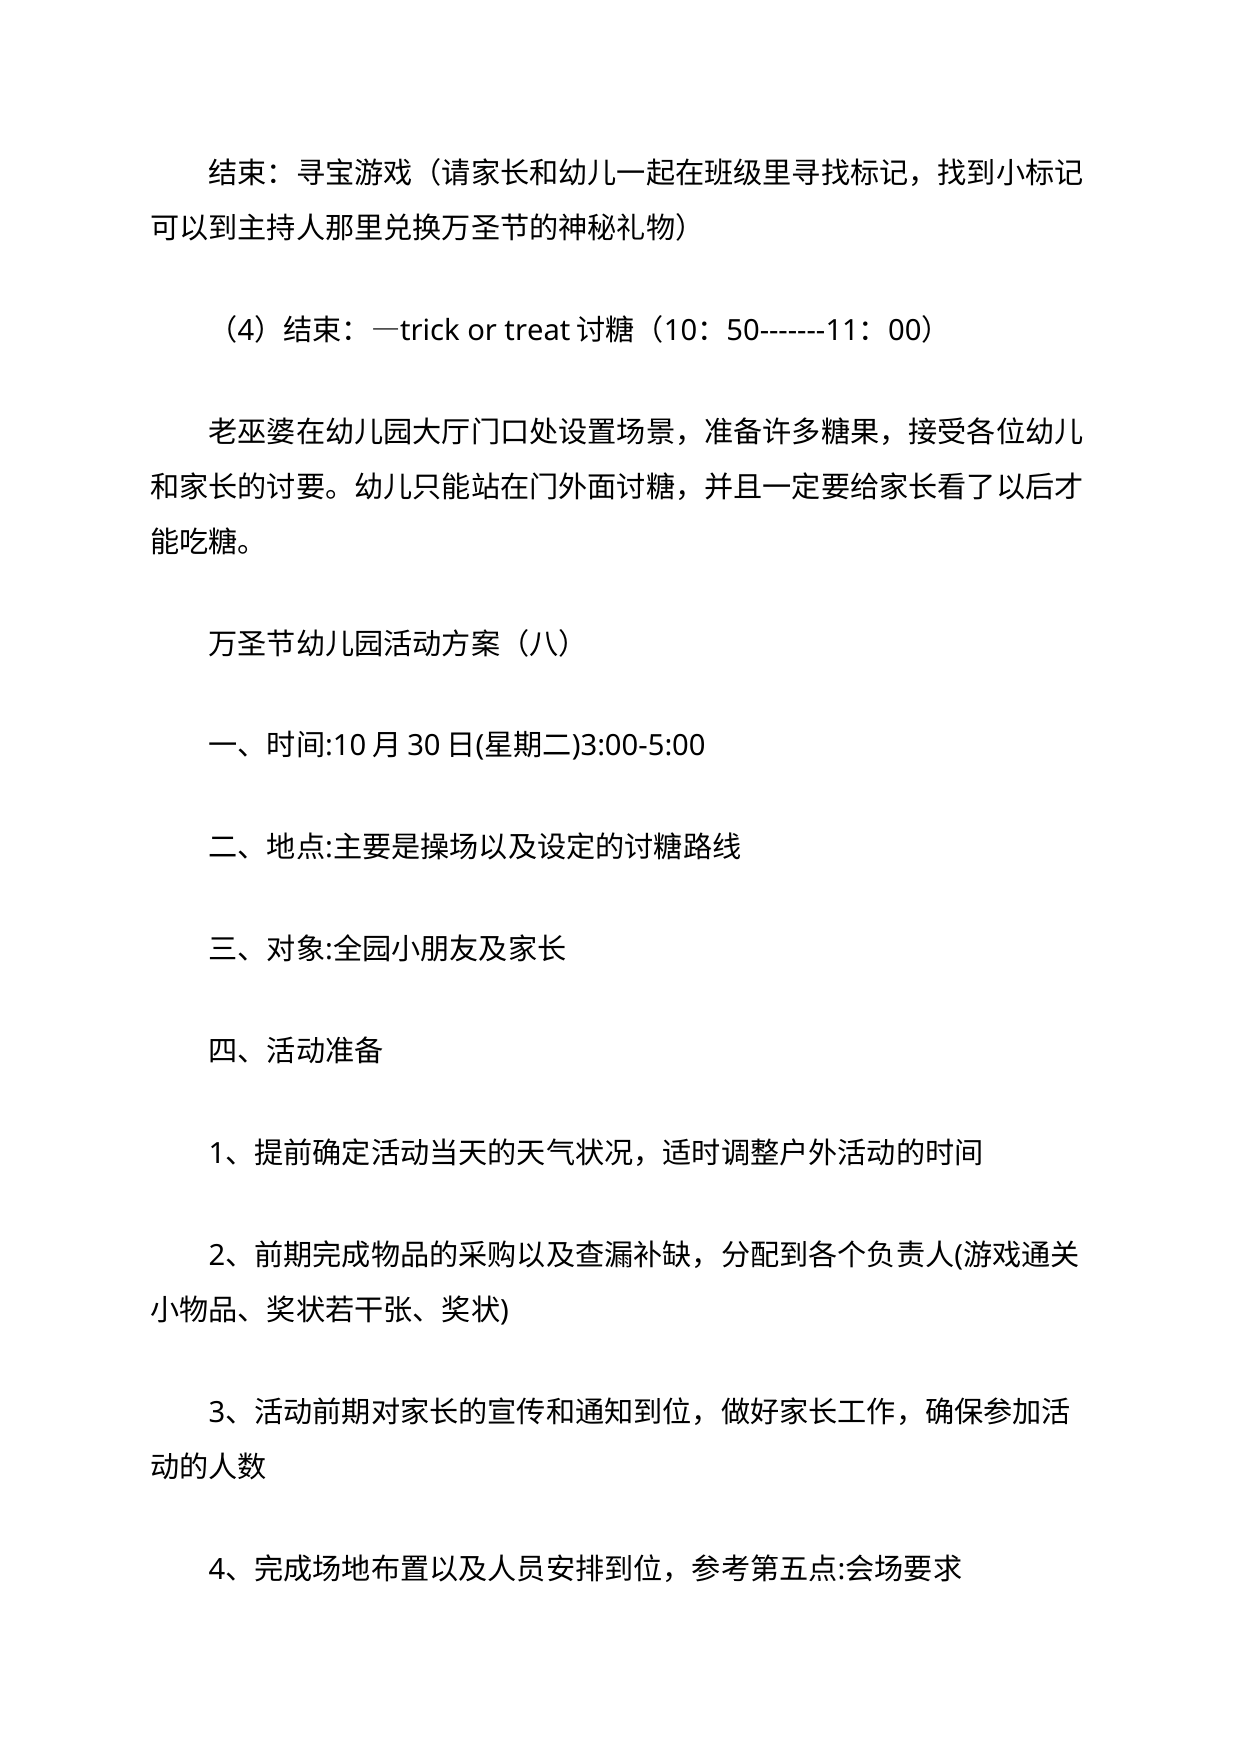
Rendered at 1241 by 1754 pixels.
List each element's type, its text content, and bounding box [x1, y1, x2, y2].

text 3、活动前期对家长的宣传和通知到位，做好家长工作，确保参加活动的人数 [150, 1389, 1090, 1486]
text 二、地点:主要是操场以及设定的讨糖路线 [150, 824, 1090, 866]
text 三、对象:全园小朋友及家长 [150, 926, 1090, 968]
text 1、提前确定活动当天的天气状况，适时调整户外活动的时间 [150, 1130, 1090, 1172]
text 老巫婆在幼儿园大厅门口处设置场景，准备许多糖果，接受各位幼儿和家长的讨要。幼儿只能站在门外面讨糖，并且一定要给家长看了以后才能吃糖。 [150, 409, 1090, 561]
text （4）结束：―trick or treat讨糖（10：50-------11：00） [150, 307, 1090, 349]
text 万圣节幼儿园活动方案（八） [150, 620, 1090, 662]
text 一、时间:10月30日(星期二)3:00-5:00 [150, 722, 1090, 764]
text 四、活动准备 [150, 1028, 1090, 1070]
text 结束：寻宝游戏（请家长和幼儿一起在班级里寻找标记，找到小标记可以到主持人那里兑换万圣节的神秘礼物） [150, 150, 1090, 247]
text 2、前期完成物品的采购以及查漏补缺，分配到各个负责人(游戏通关小物品、奖状若干张、奖状) [150, 1232, 1090, 1329]
text 4、完成场地布置以及人员安排到位，参考第五点:会场要求 [150, 1545, 1090, 1588]
